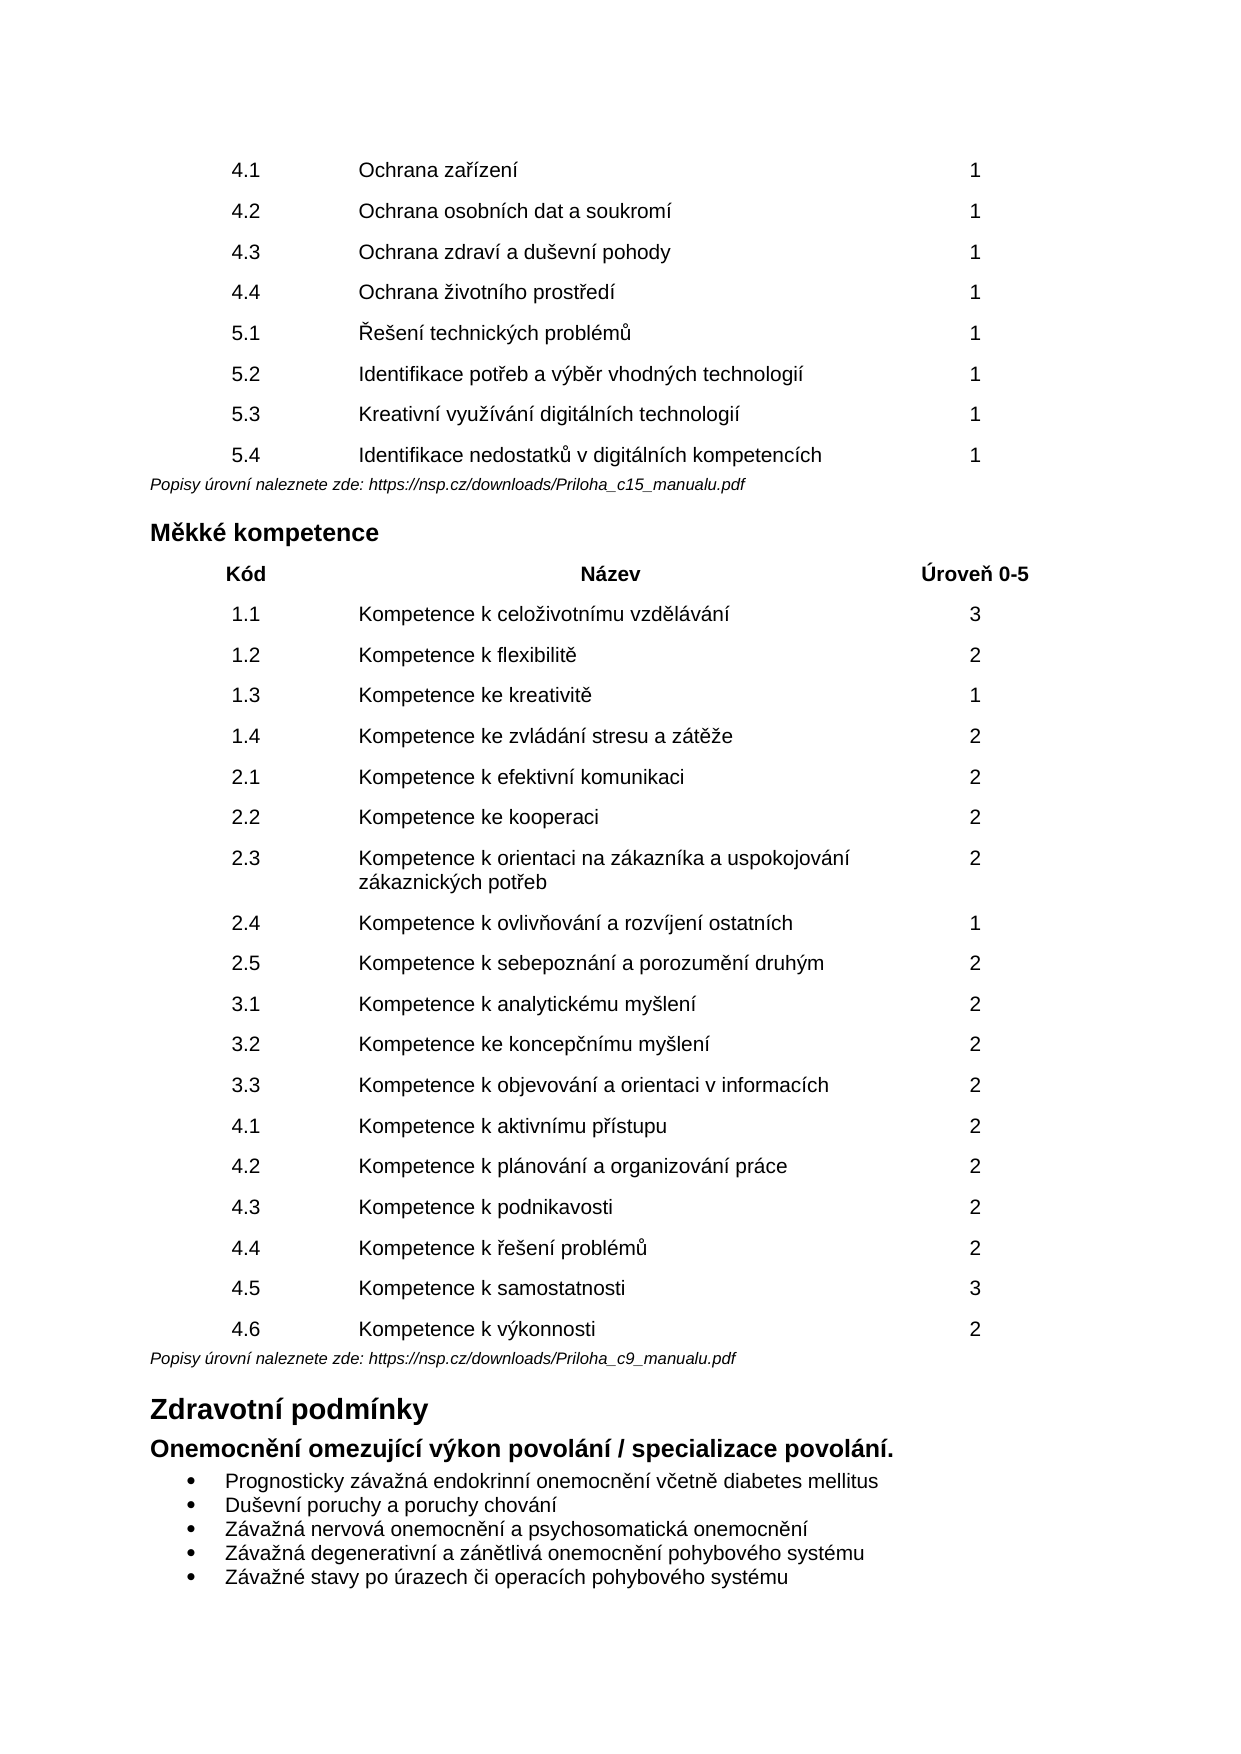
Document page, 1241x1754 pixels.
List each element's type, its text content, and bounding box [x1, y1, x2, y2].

list Závažná degenerativní a zánětlivá onemocnění pohybového systému [187, 1541, 1090, 1565]
table_cell Ochrana zdraví a duševní pohody [350, 231, 871, 272]
list Duševní poruchy a poruchy chování [187, 1493, 1090, 1517]
table_cell 2 [871, 634, 1079, 675]
table_cell 2.1 [142, 756, 350, 797]
table_cell Kompetence k plánování a organizování práce [350, 1146, 871, 1186]
table_cell Kompetence ke koncepčnímu myšlení [350, 1024, 871, 1064]
table_cell 2 [871, 1065, 1079, 1105]
subtitle Onemocnění omezující výkon povolání / specializace povolání. [150, 1434, 1090, 1463]
table_cell Ochrana osobních dat a soukromí [350, 191, 871, 231]
table_cell Ochrana životního prostředí [350, 272, 871, 312]
table_cell 2.3 [142, 838, 350, 902]
table_cell Kompetence k celoživotnímu vzdělávání [350, 594, 871, 634]
table_cell Kompetence k efektivní komunikaci [350, 756, 871, 797]
table_cell Kompetence ke kreativitě [350, 675, 871, 716]
table_cell 2 [871, 797, 1079, 837]
table_cell 4.4 [142, 1227, 350, 1268]
table_cell Kreativní využívání digitálních technologií [350, 394, 871, 434]
table_cell 5.2 [142, 353, 350, 394]
subtitle Zdravotní podmínky [150, 1392, 1090, 1426]
table_cell Kompetence k sebepoznání a porozumění druhým [350, 943, 871, 983]
table_cell 2 [871, 943, 1079, 983]
table_cell 2 [871, 1146, 1079, 1186]
table_cell 1 [871, 353, 1079, 394]
table_cell Identifikace potřeb a výběr vhodných technologií [350, 353, 871, 394]
table_cell 2 [871, 838, 1079, 902]
table_cell 5.3 [142, 394, 350, 434]
table_header Kód [142, 553, 350, 594]
table_cell 4.3 [142, 1186, 350, 1227]
table_header Úroveň 0-5 [871, 553, 1079, 594]
table_cell 1.1 [142, 594, 350, 634]
table_cell Kompetence k flexibilitě [350, 634, 871, 675]
table_cell 2 [871, 716, 1079, 756]
table_cell 4.4 [142, 272, 350, 312]
table_cell 1 [871, 394, 1079, 434]
table_cell 1.2 [142, 634, 350, 675]
text Popisy úrovní naleznete zde: https://nsp.cz/downloads/Priloha_c9_manualu.pdf [150, 1349, 1090, 1368]
table_cell 2 [871, 1186, 1079, 1227]
subtitle Měkké kompetence [150, 518, 1090, 547]
table_cell 2 [871, 983, 1079, 1024]
table_cell 2.2 [142, 797, 350, 837]
table_cell 1 [871, 272, 1079, 312]
table_cell 4.6 [142, 1308, 350, 1349]
list Závažné stavy po úrazech či operacích pohybového systému [187, 1565, 1090, 1589]
table_cell 1 [871, 231, 1079, 272]
table_cell 1.4 [142, 716, 350, 756]
table_cell Řešení technických problémů [350, 313, 871, 353]
table_cell 5.1 [142, 313, 350, 353]
table_cell 4.1 [142, 1105, 350, 1146]
table_cell 3 [871, 594, 1079, 634]
table_cell 2.4 [142, 902, 350, 943]
table_cell 3 [871, 1268, 1079, 1308]
table_header Název [350, 553, 871, 594]
table_cell Kompetence ke kooperaci [350, 797, 871, 837]
table_cell Kompetence k podnikavosti [350, 1186, 871, 1227]
list Prognosticky závažná endokrinní onemocnění včetně diabetes mellitus [187, 1469, 1090, 1493]
table_cell 4.2 [142, 1146, 350, 1186]
table_cell 1 [871, 902, 1079, 943]
table_cell Ochrana zařízení [350, 150, 871, 191]
table_cell 2.5 [142, 943, 350, 983]
table_cell 2 [871, 756, 1079, 797]
table_cell Kompetence k orientaci na zákazníka a uspokojování zákaznických potřeb [350, 838, 871, 902]
table_cell 4.2 [142, 191, 350, 231]
table_cell 2 [871, 1308, 1079, 1349]
table_cell Kompetence k samostatnosti [350, 1268, 871, 1308]
table_cell Kompetence ke zvládání stresu a zátěže [350, 716, 871, 756]
table_cell Kompetence k aktivnímu přístupu [350, 1105, 871, 1146]
table_cell 5.4 [142, 434, 350, 475]
table_cell 2 [871, 1024, 1079, 1064]
table_cell 1 [871, 313, 1079, 353]
table_cell 4.3 [142, 231, 350, 272]
table_cell 4.1 [142, 150, 350, 191]
table_cell 4.5 [142, 1268, 350, 1308]
table_cell Kompetence k výkonnosti [350, 1308, 871, 1349]
table_cell Kompetence k ovlivňování a rozvíjení ostatních [350, 902, 871, 943]
table_cell Kompetence k objevování a orientaci v informacích [350, 1065, 871, 1105]
table_cell Identifikace nedostatků v digitálních kompetencích [350, 434, 871, 475]
table_cell 1 [871, 150, 1079, 191]
table_cell Kompetence k analytickému myšlení [350, 983, 871, 1024]
table_cell 2 [871, 1227, 1079, 1268]
list Závažná nervová onemocnění a psychosomatická onemocnění [187, 1517, 1090, 1541]
text Popisy úrovní naleznete zde: https://nsp.cz/downloads/Priloha_c15_manualu.pdf [150, 475, 1090, 494]
table_cell 1 [871, 191, 1079, 231]
table_cell 2 [871, 1105, 1079, 1146]
table_cell 1.3 [142, 675, 350, 716]
table_cell 1 [871, 675, 1079, 716]
table_cell Kompetence k řešení problémů [350, 1227, 871, 1268]
table_cell 3.1 [142, 983, 350, 1024]
table_cell 3.3 [142, 1065, 350, 1105]
table_cell 1 [871, 434, 1079, 475]
table_cell 3.2 [142, 1024, 350, 1064]
